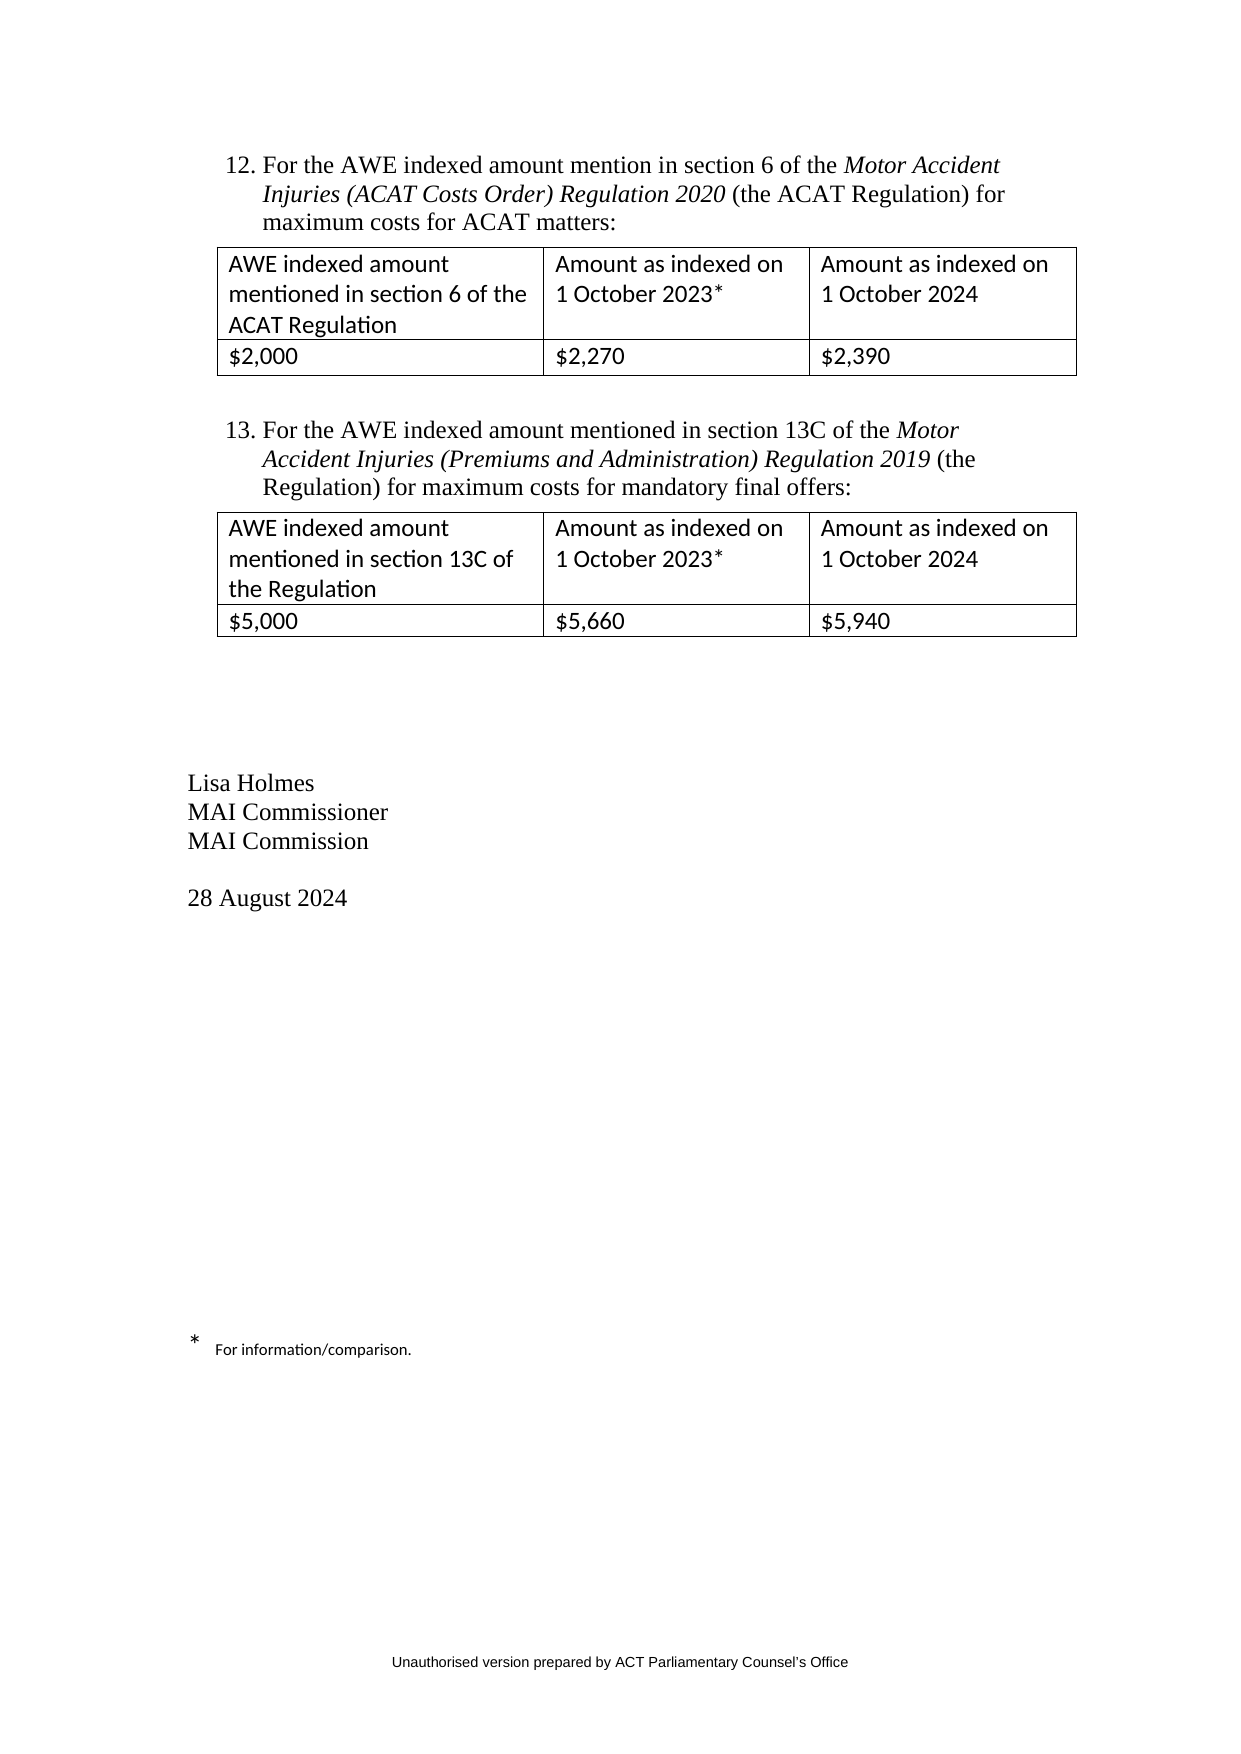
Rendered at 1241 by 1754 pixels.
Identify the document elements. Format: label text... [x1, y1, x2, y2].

table_cell $5,940 [810, 605, 1076, 636]
table_header Amount as indexed on 1 October 2024 [810, 513, 1076, 604]
table_cell $2,000 [218, 340, 543, 375]
table_header AWE indexed amount mentioned in section 6 of the ACAT Regulation [218, 248, 543, 339]
text * For information/comparison. [187, 1327, 1053, 1362]
table_header Amount as indexed on 1 October 2023* [544, 248, 809, 339]
table_header Amount as indexed on 1 October 2024 [810, 248, 1076, 339]
text 28 August 2024 [187, 883, 1053, 912]
table_cell $5,000 [218, 605, 543, 636]
text Lisa Holmes [187, 768, 1053, 797]
list For the AWE indexed amount mentioned in section 13C of the Motor Accident Injuries (Premiums and Administration) Regulation 2019 (the Regulation) for maximum costs for mandatory final offers: [225, 415, 1053, 501]
list For the AWE indexed amount mention in section 6 of the Motor Accident Injuries (ACAT Costs Order) Regulation 2020 (the ACAT Regulation) for maximum costs for ACAT matters: [225, 150, 1053, 236]
table_cell $5,660 [544, 605, 809, 636]
table_cell $2,270 [544, 340, 809, 375]
table_header Amount as indexed on 1 October 2023* [544, 513, 809, 604]
table_cell $2,390 [810, 340, 1076, 375]
text MAI Commissioner [187, 797, 1053, 826]
table_header AWE indexed amount mentioned in section 13C of the Regulation [218, 513, 543, 604]
text MAI Commission [187, 826, 1053, 855]
